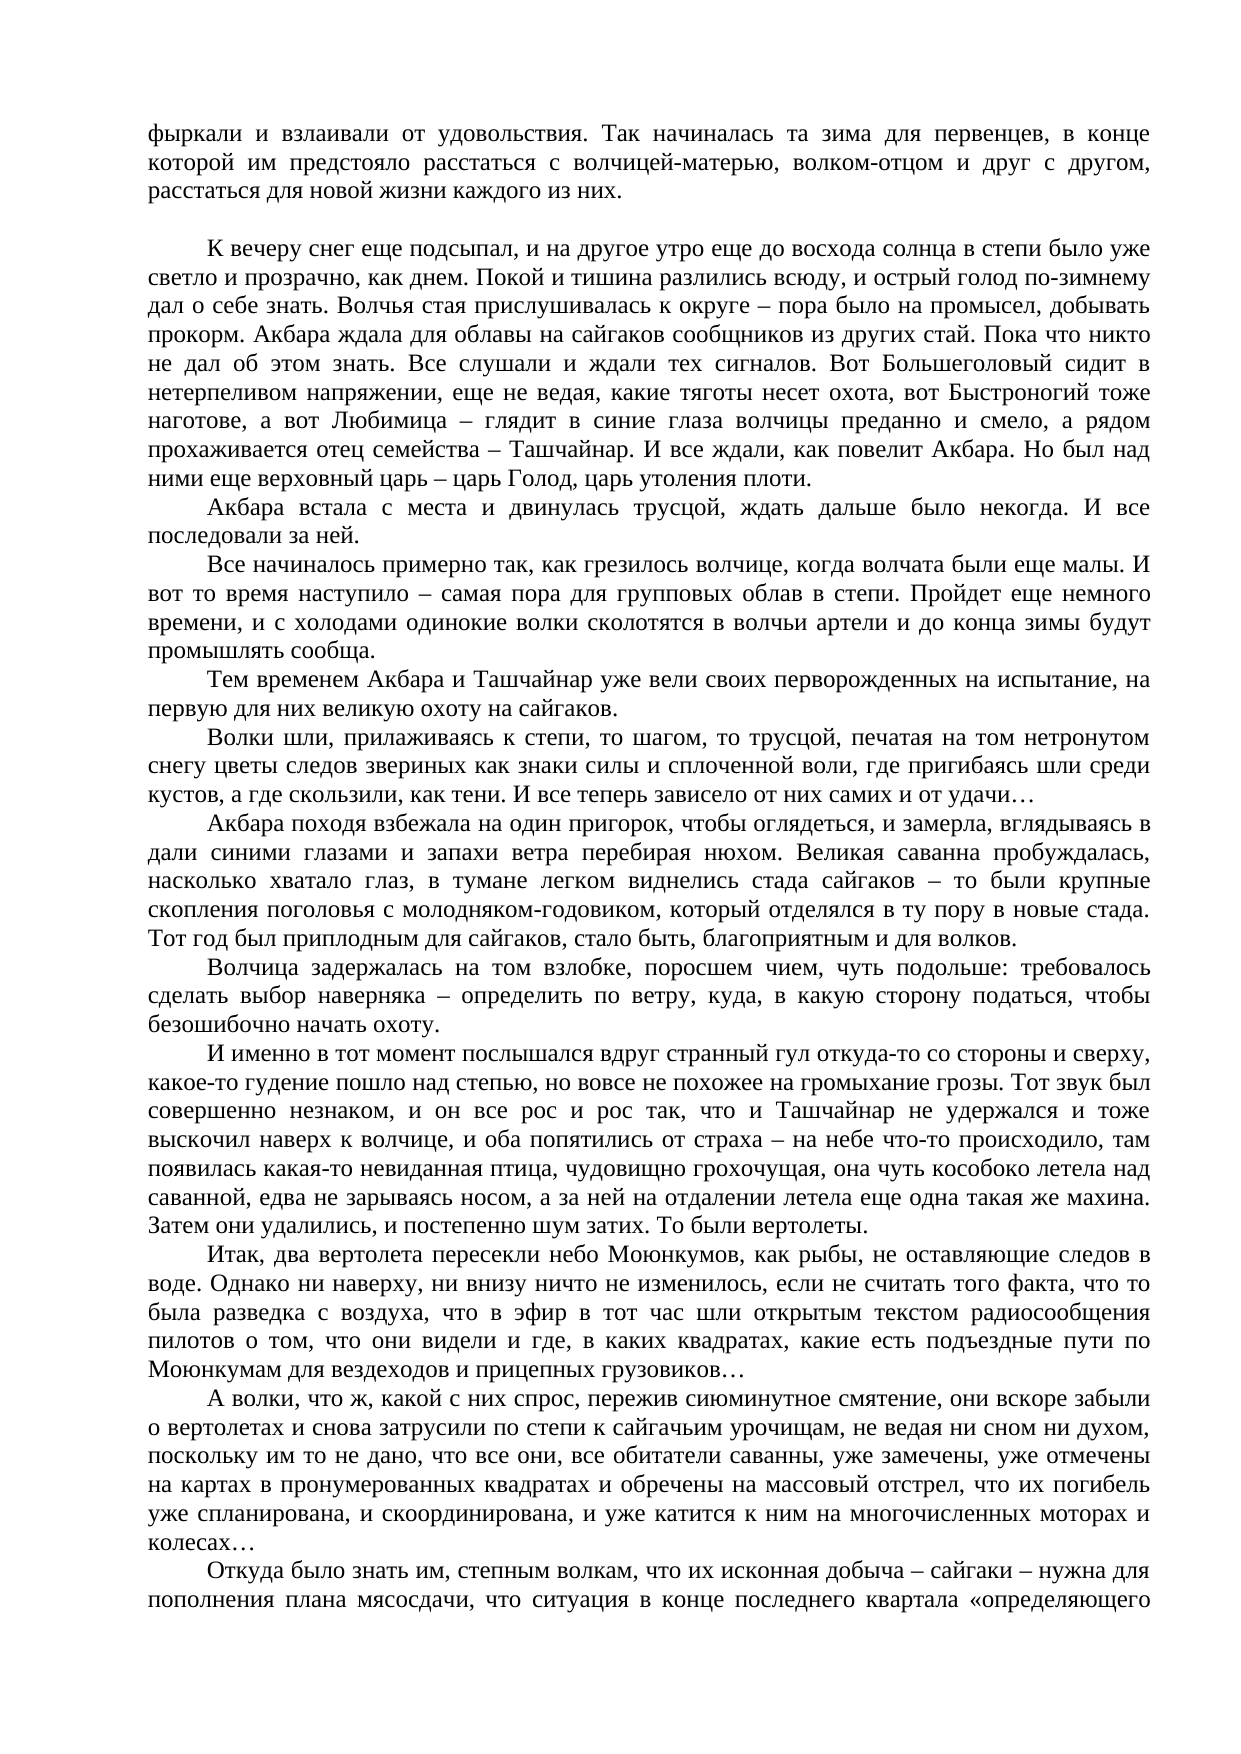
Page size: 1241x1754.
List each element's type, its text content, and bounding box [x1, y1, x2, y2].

text Итак, два вертолета пересекли небо Моюнкумов, как рыбы, не оставляющие следов в воде. Однако ни наверху, ни внизу ничто не изменилось, если не считать того факта, что то была разведка с воздуха, что в эфир в тот час шли открытым текстом радиосообщения пилотов о том, что они видели и где, в каких квадратах, какие есть подъездные пути по Моюнкумам для вездеходов и прицепных грузовиков… [148, 1239, 1152, 1383]
text Акбара встала с места и двинулась трусцой, ждать дальше было некогда. И все последовали за ней. [148, 492, 1152, 549]
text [148, 1556, 1152, 1613]
text Волки шли, прилаживаясь к степи, то шагом, то трусцой, печатая на том нетронутом снегу цветы следов звериных как знаки силы и сплоченной воли, где пригибаясь шли среди кустов, а где скользили, как тени. И все теперь зависело от них самих и от удачи… [148, 722, 1152, 808]
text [148, 118, 1152, 204]
text К вечеру снег еще подсыпал, и на другое утро еще до восхода солнца в степи было уже светло и прозрачно, как днем. Покой и тишина разлились всюду, и острый голод по-зимнему дал о себе знать. Волчья стая прислушивалась к округе – пора было на промысел, добывать прокорм. Акбара ждала для облавы на сайгаков сообщников из других стай. Пока что никто не дал об этом знать. Все слушали и ждали тех сигналов. Вот Большеголовый сидит в нетерпеливом напряжении, еще не ведая, какие тяготы несет охота, вот Быстроногий тоже наготове, а вот Любимица – глядит в синие глаза волчицы преданно и смело, а рядом прохаживается отец семейства – Ташчайнар. И все ждали, как повелит Акбара. Но был над ними еще верховный царь – царь Голод, царь утоления плоти. [148, 233, 1152, 492]
text Акбара походя взбежала на один пригорок, чтобы оглядеться, и замерла, вглядываясь в дали синими глазами и запахи ветра перебирая нюхом. Великая саванна пробуждалась, насколько хватало глаз, в тумане легком виднелись стада сайгаков – то были крупные скопления поголовья с молодняком-годовиком, который отделялся в ту пору в новые стада. Тот год был приплодным для сайгаков, стало быть, благоприятным и для волков. [148, 808, 1152, 952]
text Все начиналось примерно так, как грезилось волчице, когда волчата были еще малы. И вот то время наступило – самая пора для групповых облав в степи. Пройдет еще немного времени, и с холодами одинокие волки сколотятся в волчьи артели и до конца зимы будут промышлять сообща. [148, 549, 1152, 664]
text Тем временем Акбара и Ташчайнар уже вели своих перворожденных на испытание, на первую для них великую охоту на сайгаков. [148, 664, 1152, 722]
text А волки, что ж, какой с них спрос, пережив сиюминутное смятение, они вскоре забыли о вертолетах и снова затрусили по степи к сайгачьим урочищам, не ведая ни сном ни духом, поскольку им то не дано, что все они, все обитатели саванны, уже замечены, уже отмечены на картах в пронумерованных квадратах и обречены на массовый отстрел, что их погибель уже спланирована, и скоординирована, и уже катится к ним на многочисленных моторах и колесах… [148, 1383, 1152, 1556]
text И именно в тот момент послышался вдруг странный гул откуда-то со стороны и сверху, какое-то гудение пошло над степью, но вовсе не похожее на громыхание грозы. Тот звук был совершенно незнаком, и он все рос и рос так, что и Ташчайнар не удержался и тоже выскочил наверх к волчице, и оба попятились от страха – на небе что-то происходило, там появилась какая-то невиданная птица, чудовищно грохочущая, она чуть кособоко летела над саванной, едва не зарываясь носом, а за ней на отдалении летела еще одна такая же махина. Затем они удалились, и постепенно шум затих. То были вертолеты. [148, 1038, 1152, 1239]
text Волчица задержалась на том взлобке, поросшем чием, чуть подольше: требовалось сделать выбор наверняка – определить по ветру, куда, в какую сторону податься, чтобы безошибочно начать охоту. [148, 952, 1152, 1038]
